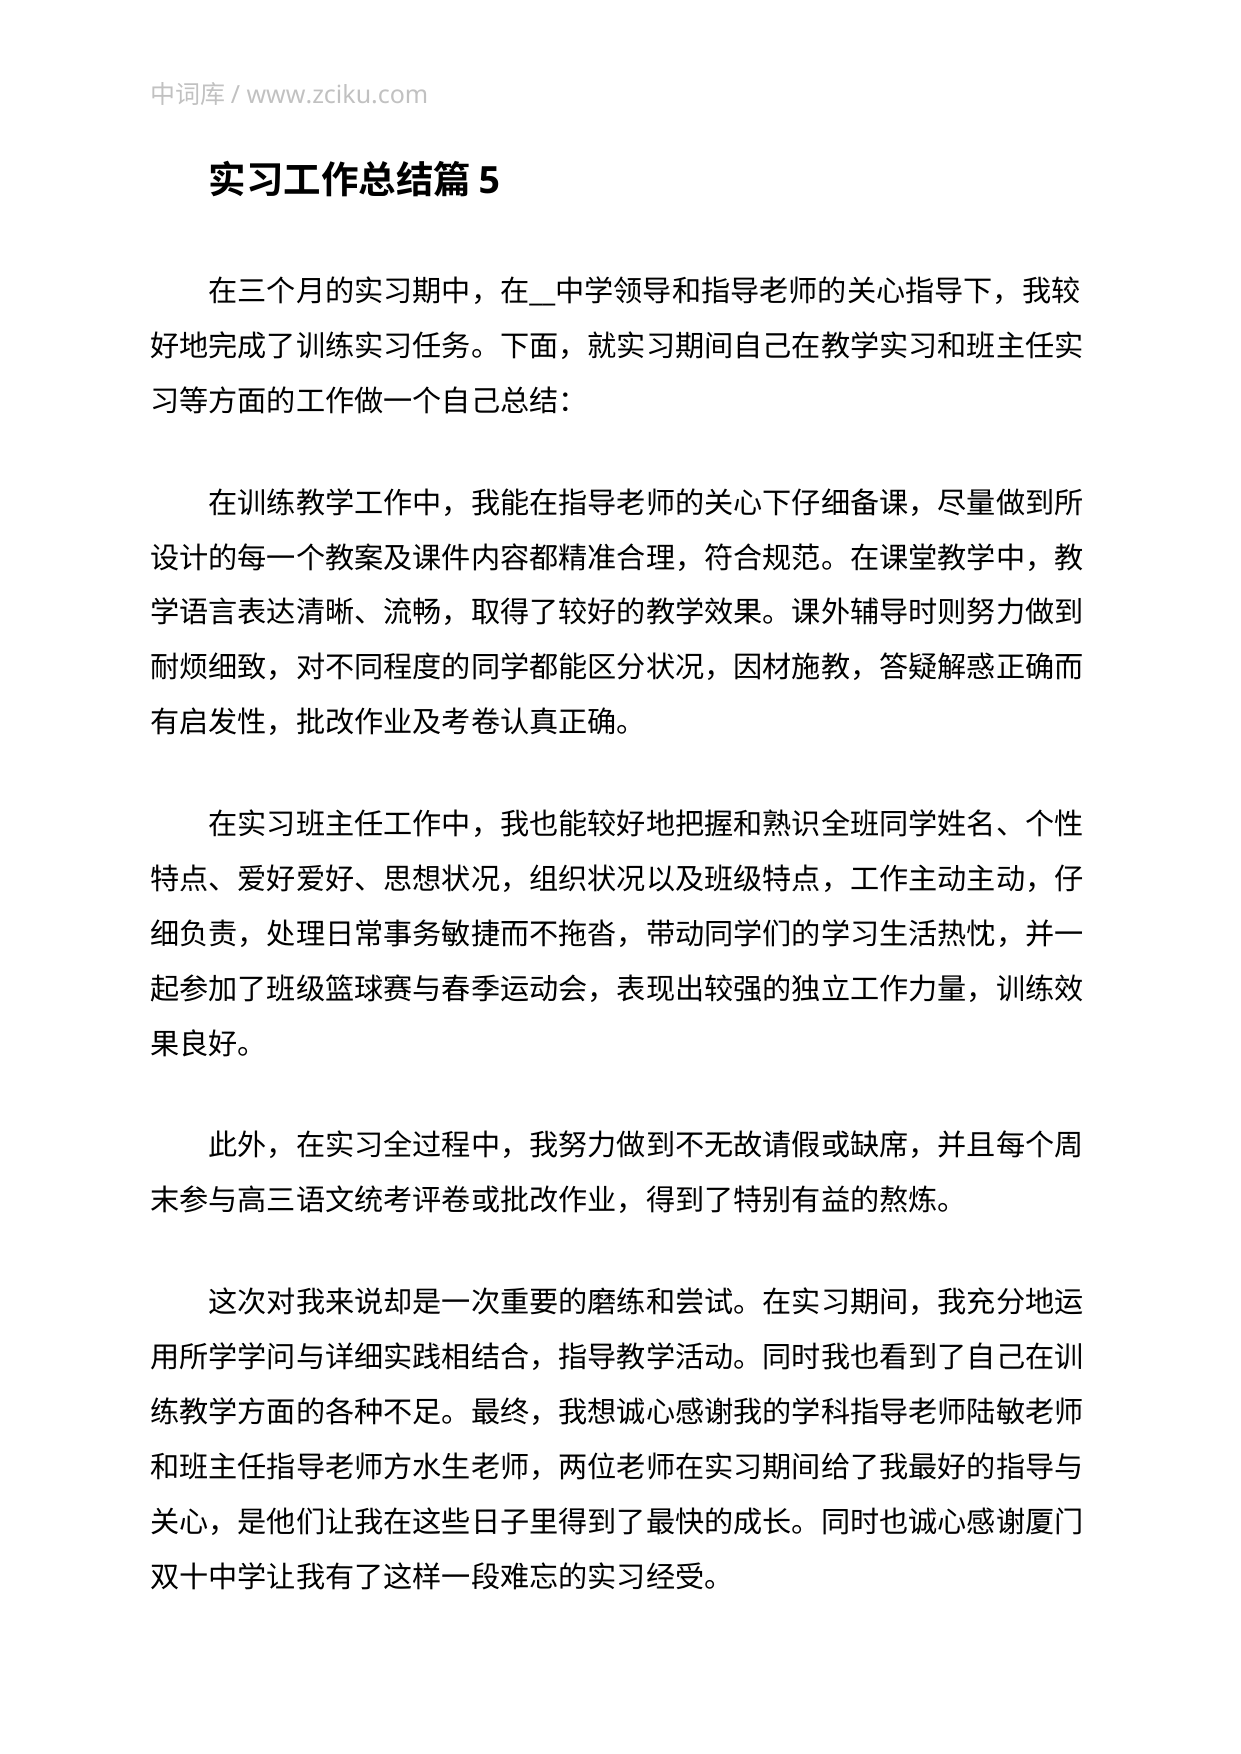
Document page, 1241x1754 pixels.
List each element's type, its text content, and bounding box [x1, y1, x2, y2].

text 在训练教学工作中，我能在指导老师的关心下仔细备课，尽量做到所设计的每一个教案及课件内容都精准合理，符合规范。在课堂教学中，教学语言表达清晰、流畅，取得了较好的教学效果。课外辅导时则努力做到耐烦细致，对不同程度的同学都能区分状况，因材施教，答疑解惑正确而有启发性，批改作业及考卷认真正确。 [150, 479, 1090, 741]
text 实习工作总结篇5 [150, 150, 1090, 204]
text 在实习班主任工作中，我也能较好地把握和熟识全班同学姓名、个性特点、爱好爱好、思想状况，组织状况以及班级特点，工作主动主动，仔细负责，处理日常事务敏捷而不拖沓，带动同学们的学习生活热忱，并一起参加了班级篮球赛与春季运动会，表现出较强的独立工作力量，训练效果良好。 [150, 801, 1090, 1062]
text 这次对我来说却是一次重要的磨练和尝试。在实习期间，我充分地运用所学学问与详细实践相结合，指导教学活动。同时我也看到了自己在训练教学方面的各种不足。最终，我想诚心感谢我的学科指导老师陆敏老师和班主任指导老师方水生老师，两位老师在实习期间给了我最好的指导与关心，是他们让我在这些日子里得到了最快的成长。同时也诚心感谢厦门双十中学让我有了这样一段难忘的实习经受。 [150, 1279, 1090, 1595]
text 此外，在实习全过程中，我努力做到不无故请假或缺席，并且每个周末参与高三语文统考评卷或批改作业，得到了特别有益的熬炼。 [150, 1122, 1090, 1219]
text 在三个月的实习期中，在__中学领导和指导老师的关心指导下，我较好地完成了训练实习任务。下面，就实习期间自己在教学实习和班主任实习等方面的工作做一个自己总结： [150, 268, 1090, 420]
